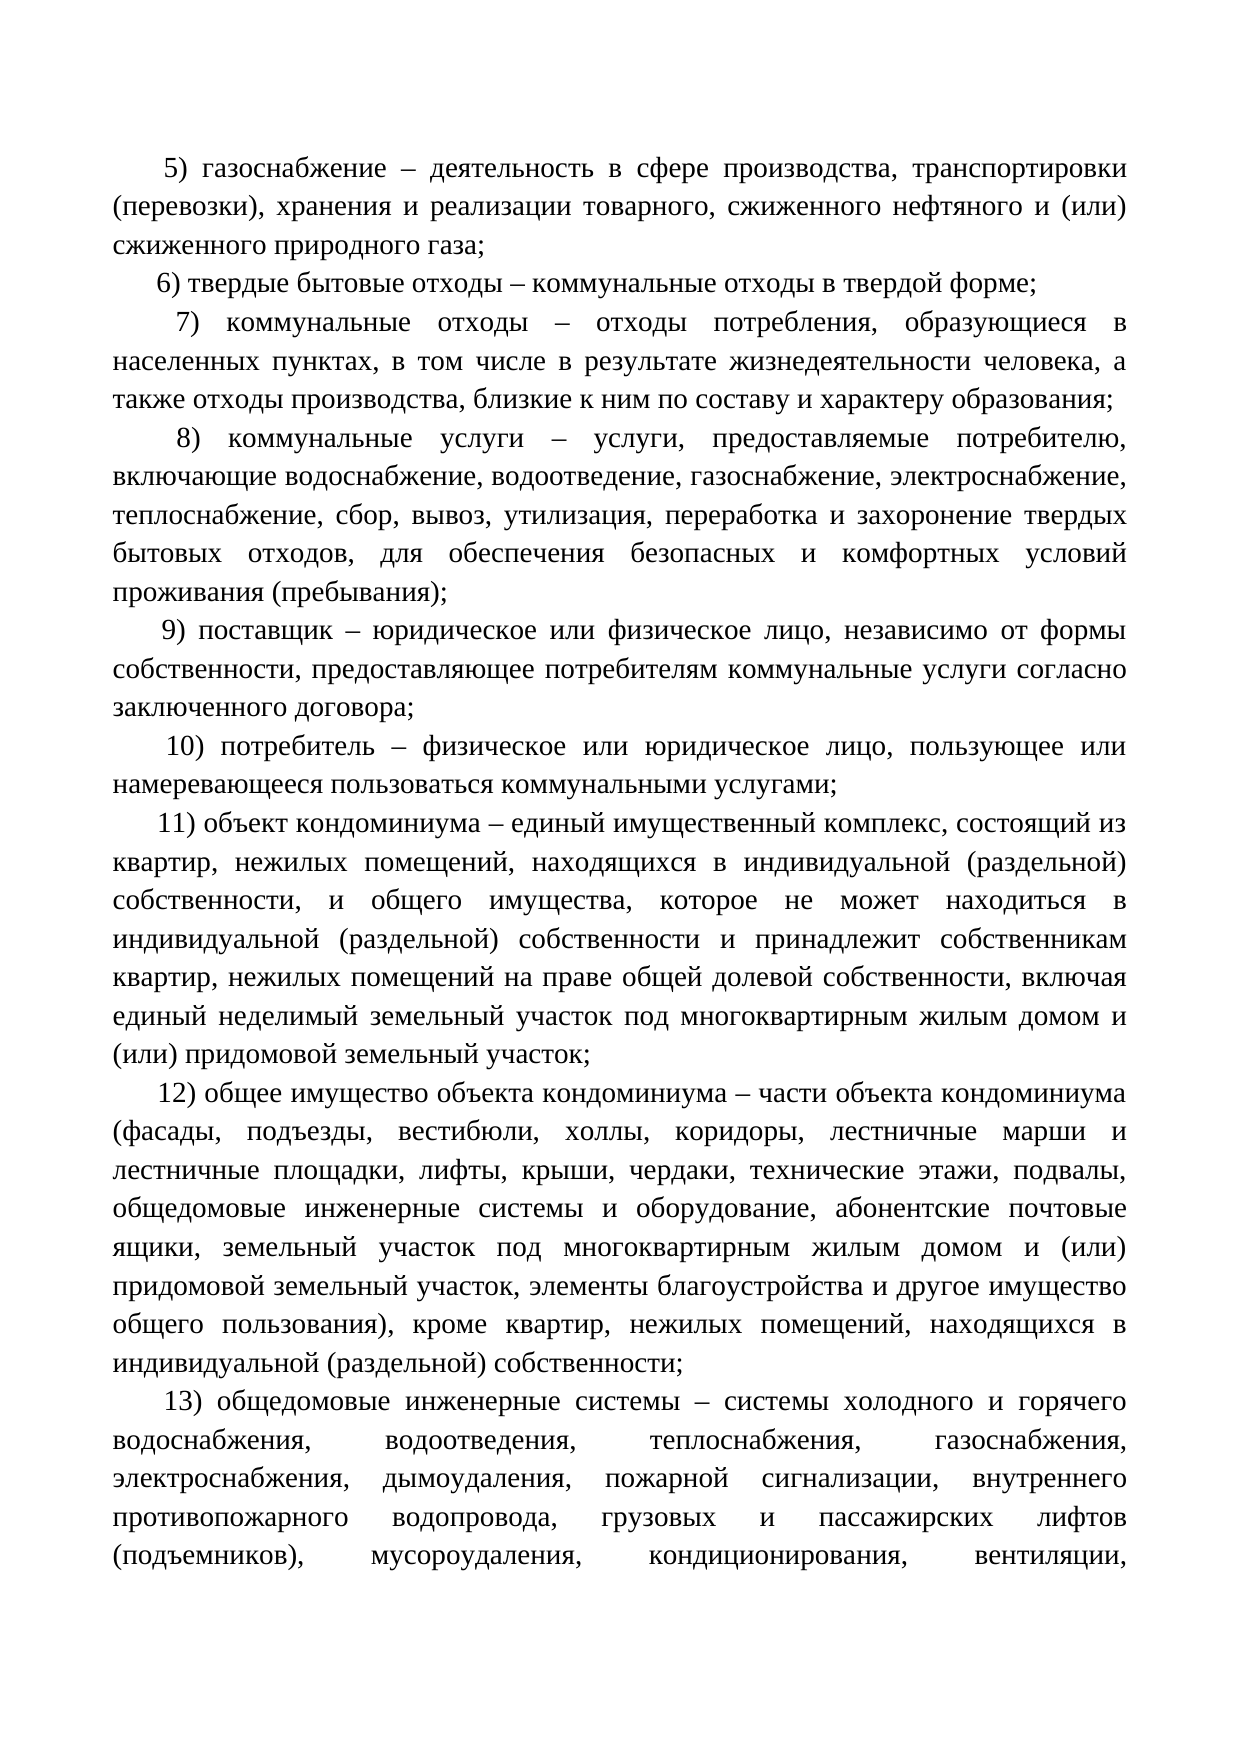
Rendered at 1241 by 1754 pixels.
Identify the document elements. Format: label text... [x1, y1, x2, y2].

text 12) общее имущество объекта кондоминиума – части объекта кондоминиума (фасады, подъезды, вестибюли, холлы, коридоры, лестничные марши и лестничные площадки, лифты, крыши, чердаки, технические этажи, подвалы, общедомовые инженерные системы и оборудование, абонентские почтовые ящики, земельный участок под многоквартирным жилым домом и (или) придомовой земельный участок, элементы благоустройства и другое имущество общего пользования), кроме квартир, нежилых помещений, находящихся в индивидуальной (раздельной) собственности; [112, 1075, 1128, 1378]
text 11) объект кондоминиума – единый имущественный комплекс, состоящий из квартир, нежилых помещений, находящихся в индивидуальной (раздельной) собственности, и общего имущества, которое не может находиться в индивидуальной (раздельной) собственности и принадлежит собственникам квартир, нежилых помещений на праве общей долевой собственности, включая единый неделимый земельный участок под многоквартирным жилым домом и (или) придомовой земельный участок; [112, 805, 1128, 1070]
text 9) поставщик – юридическое или физическое лицо, независимо от формы собственности, предоставляющее потребителям коммунальные услуги согласно заключенного договора; [112, 612, 1128, 723]
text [112, 1383, 1128, 1571]
text 6) твердые бытовые отходы – коммунальные отходы в твердой форме; [112, 266, 1128, 299]
text 7) коммунальные отходы – отходы потребления, образующиеся в населенных пунктах, в том числе в результате жизнедеятельности человека, а также отходы производства, близкие к ним по составу и характеру образования; [112, 304, 1128, 415]
text 5) газоснабжение – деятельность в сфере производства, транспортировки (перевозки), хранения и реализации товарного, сжиженного нефтяного и (или) сжиженного природного газа; [112, 150, 1128, 261]
text 8) коммунальные услуги – услуги, предоставляемые потребителю, включающие водоснабжение, водоотведение, газоснабжение, электроснабжение, теплоснабжение, сбор, вывоз, утилизация, переработка и захоронение твердых бытовых отходов, для обеспечения безопасных и комфортных условий проживания (пребывания); [112, 420, 1128, 607]
text 10) потребитель – физическое или юридическое лицо, пользующее или намеревающееся пользоваться коммунальными услугами; [112, 728, 1128, 800]
